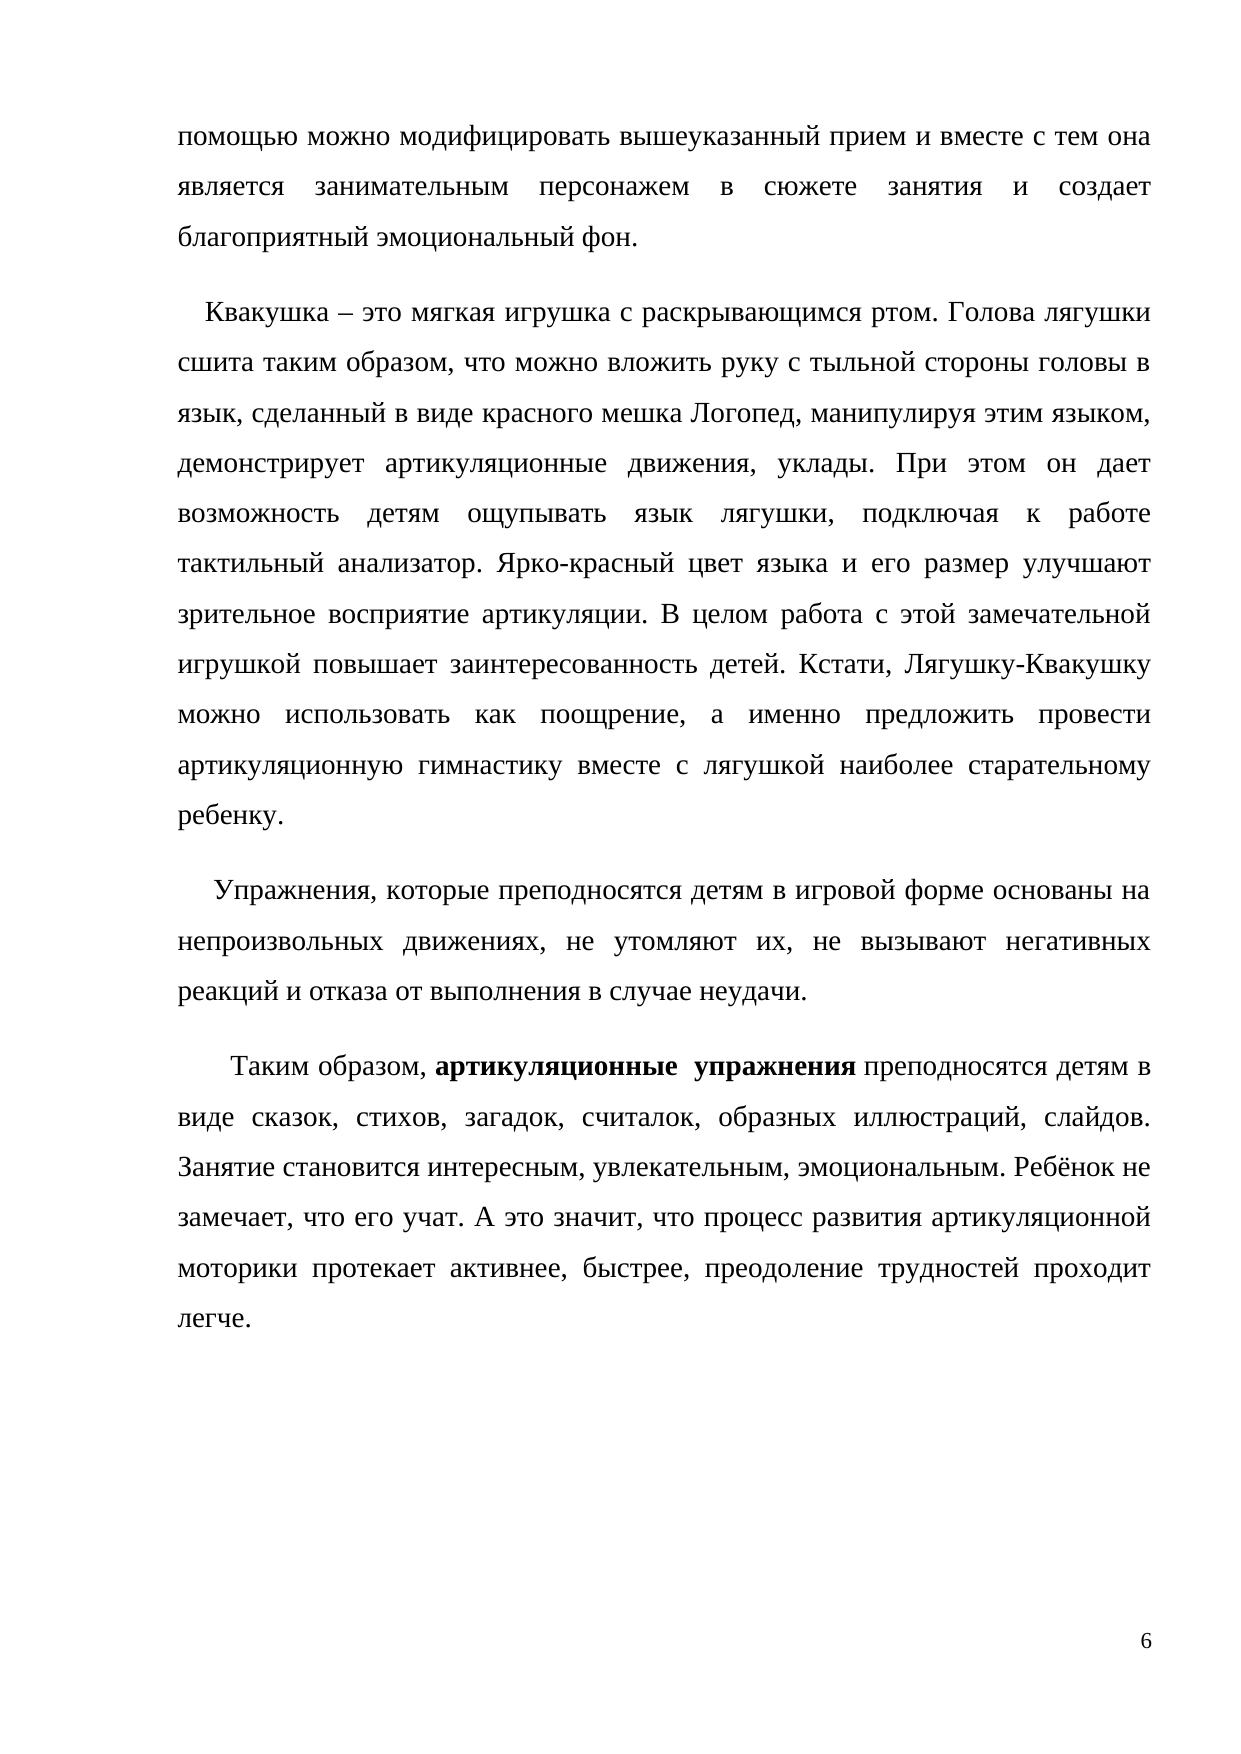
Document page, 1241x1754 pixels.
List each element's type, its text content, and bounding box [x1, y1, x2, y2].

text Таким образом, артикуляционные упражнения преподносятся детям в виде сказок, стихов, загадок, считалок, образных иллюстраций, слайдов. Занятие становится интересным, увлекательным, эмоциональным. Ребёнок не замечает, что его учат. А это значит, что процесс развития артикуляционной моторики протекает активнее, быстрее, преодоление трудностей проходит легче. [177, 1048, 1152, 1333]
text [177, 118, 1152, 252]
text Квакушка – это мягкая игрушка с раскрывающимся ртом. Голова лягушки сшита таким образом, что можно вложить руку с тыльной стороны головы в язык, сделанный в виде красного мешка Логопед, манипулируя этим языком, демонстрирует артикуляционные движения, уклады. При этом он дает возможность детям ощупывать язык лягушки, подключая к работе тактильный анализатор. Ярко-красный цвет языка и его размер улучшают зрительное восприятие артикуляции. В целом работа с этой замечательной игрушкой повышает заинтересованность детей. Кстати, Лягушку-Квакушку можно использовать как поощрение, а именно предложить провести артикуляционную гимнастику вместе с лягушкой наиболее старательному ребенку. [177, 294, 1152, 831]
text Упражнения, которые преподносятся детям в игровой форме основаны на непроизвольных движениях, не утомляют их, не вызывают негативных реакций и отказа от выполнения в случае неудачи. [177, 872, 1152, 1007]
